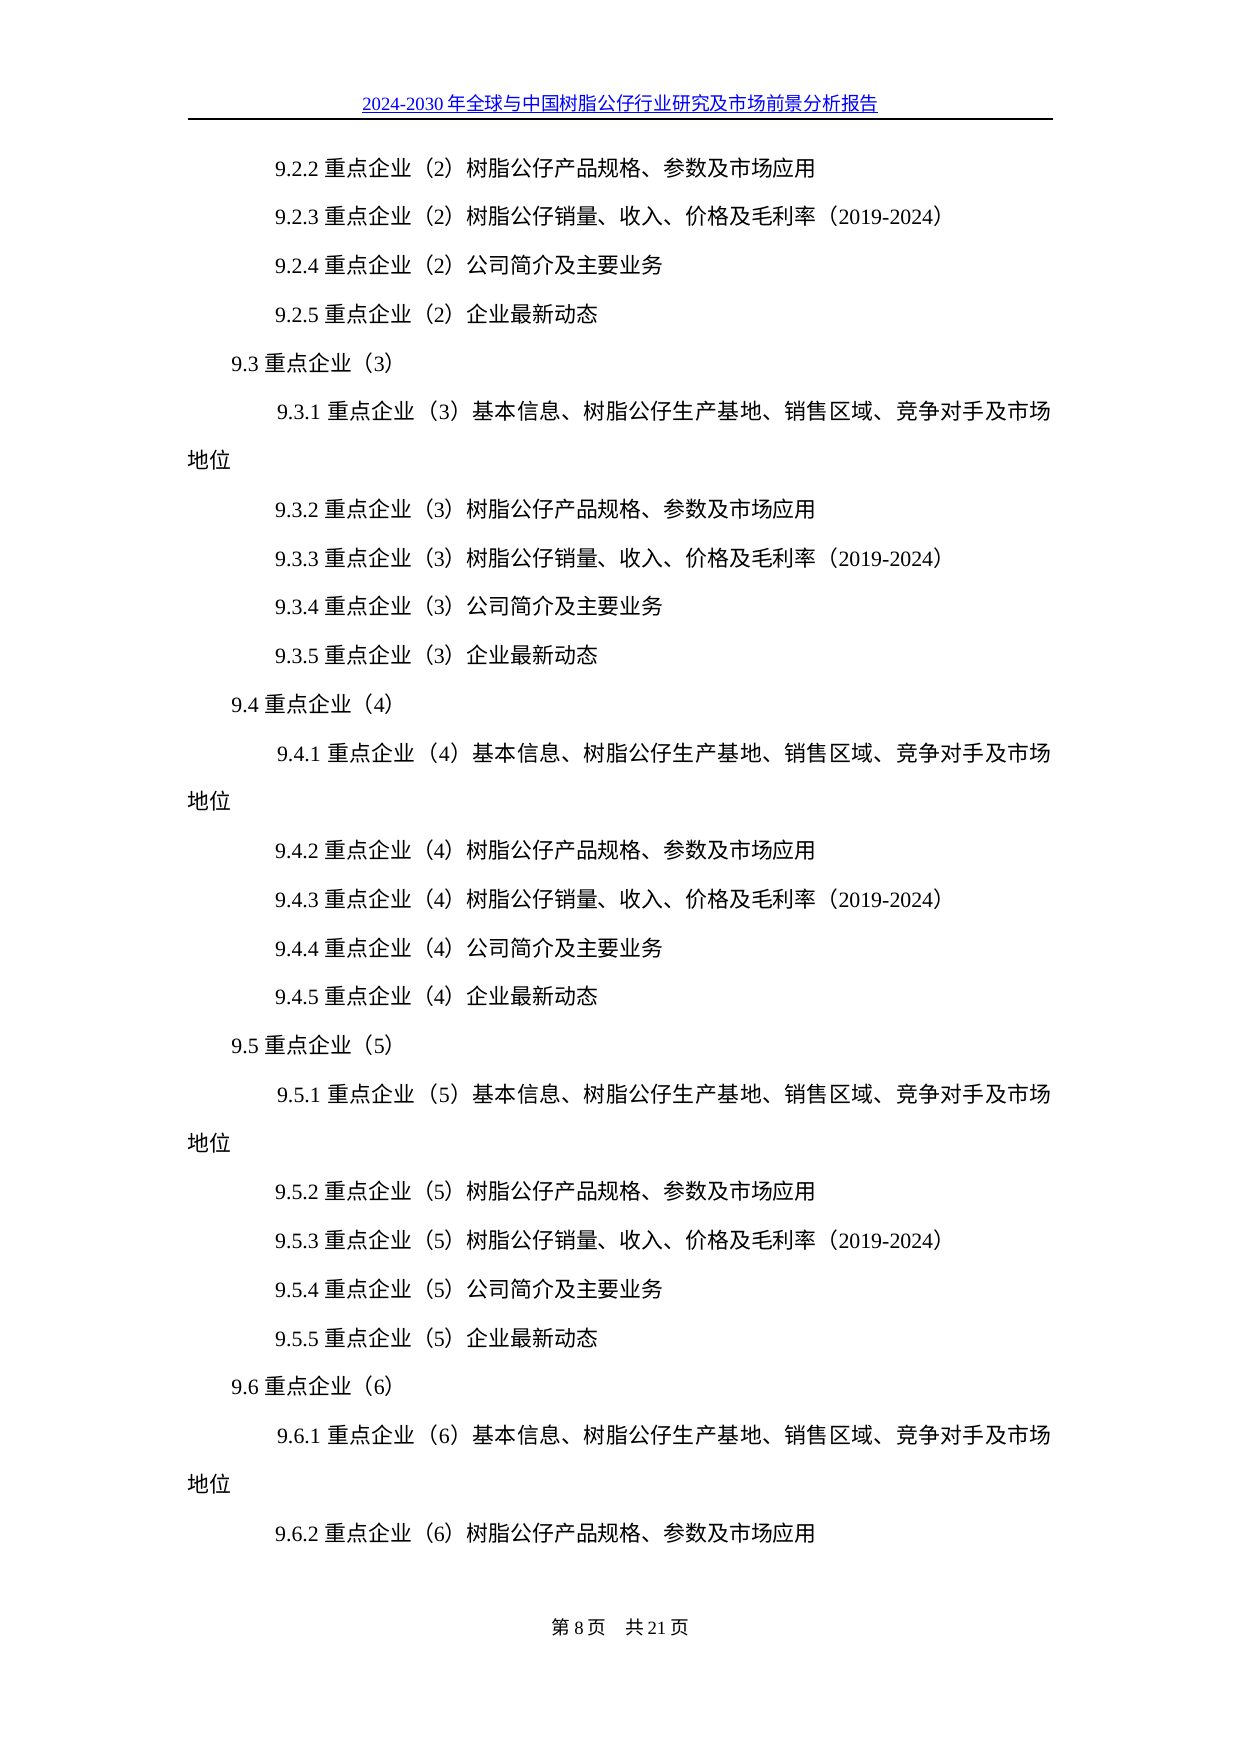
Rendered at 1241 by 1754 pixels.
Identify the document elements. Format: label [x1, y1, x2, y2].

text [187, 150, 1053, 1548]
